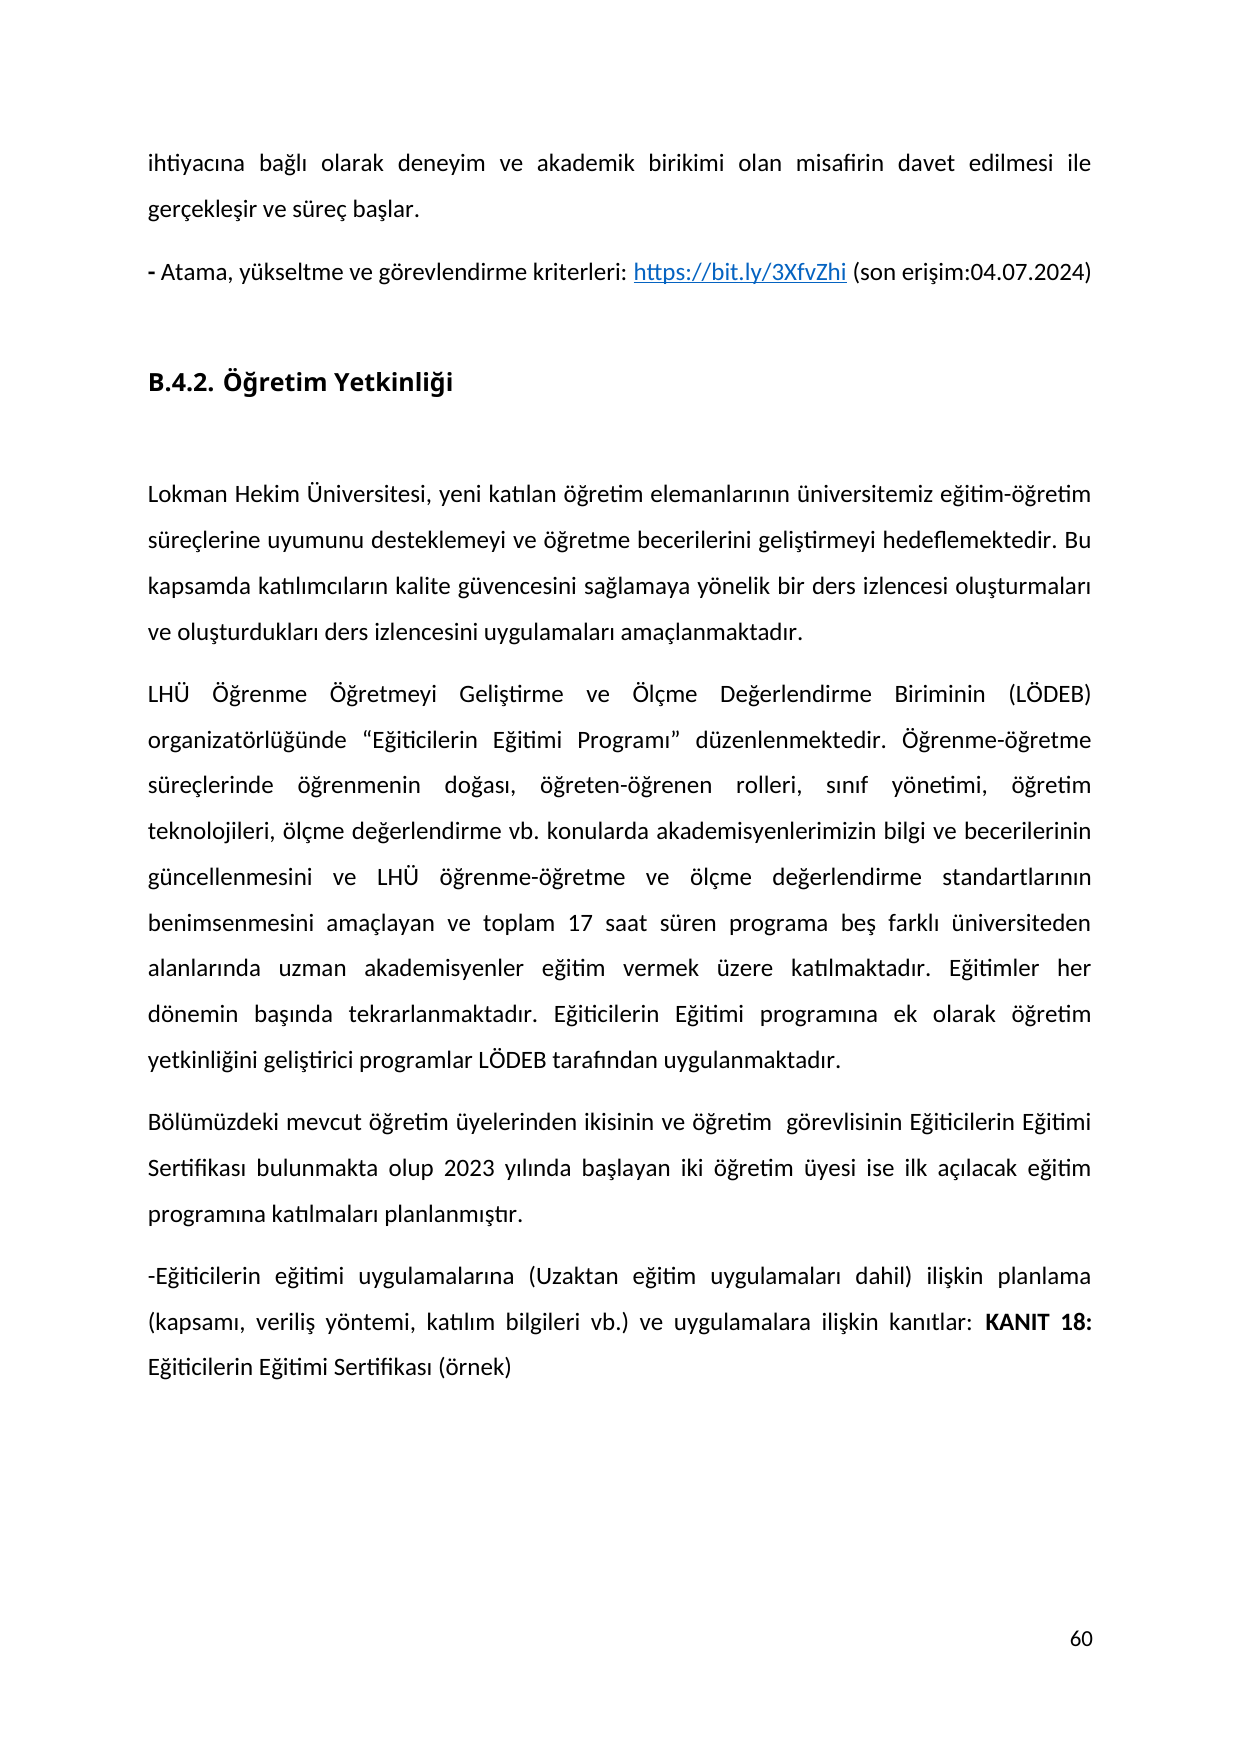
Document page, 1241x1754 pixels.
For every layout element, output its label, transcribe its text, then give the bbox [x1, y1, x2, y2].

text Lokman Hekim Üniversitesi, yeni katılan öğretim elemanlarının üniversitemiz eğitim-öğretim süreçlerine uyumunu desteklemeyi ve öğretme becerilerini geliştirmeyi hedeflemektedir. Bu kapsamda katılımcıların kalite güvencesini sağlamaya yönelik bir ders izlencesi oluşturmaları ve oluşturdukları ders izlencesini uygulamaları amaçlanmaktadır. [148, 478, 1093, 646]
subtitle B.4.2. Öğretim Yetkinliği [148, 365, 1093, 399]
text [148, 148, 1093, 224]
text - Atama, yükseltme ve görevlendirme kriterleri: https://bit.ly/3XfvZhi (son erişim:04.07.2024) [148, 256, 1093, 286]
text Bölümüzdeki mevcut öğretim üyelerinden ikisinin ve öğretim görevlisinin Eğiticilerin Eğitimi Sertifikası bulunmakta olup 2023 yılında başlayan iki öğretim üyesi ise ilk açılacak eğitim programına katılmaları planlanmıştır. [148, 1106, 1093, 1228]
text LHÜ Öğrenme Öğretmeyi Geliştirme ve Ölçme Değerlendirme Biriminin (LÖDEB) organizatörlüğünde “Eğiticilerin Eğitimi Programı” düzenlenmektedir. Öğrenme-öğretme süreçlerinde öğrenmenin doğası, öğreten-öğrenen rolleri, sınıf yönetimi, öğretim teknolojileri, ölçme değerlendirme vb. konularda akademisyenlerimizin bilgi ve becerilerinin güncellenmesini ve LHÜ öğrenme-öğretme ve ölçme değerlendirme standartlarının benimsenmesini amaçlayan ve toplam 17 saat süren programa beş farklı üniversiteden alanlarında uzman akademisyenler eğitim vermek üzere katılmaktadır. Eğitimler her dönemin başında tekrarlanmaktadır. Eğiticilerin Eğitimi programına ek olarak öğretim yetkinliğini geliştirici programlar LÖDEB tarafından uygulanmaktadır. [148, 678, 1093, 1074]
text -Eğiticilerin eğitimi uygulamalarına (Uzaktan eğitim uygulamaları dahil) ilişkin planlama (kapsamı, veriliş yöntemi, katılım bilgileri vb.) ve uygulamalara ilişkin kanıtlar: KANIT 18: Eğiticilerin Eğitimi Sertifikası (örnek) [148, 1260, 1093, 1382]
